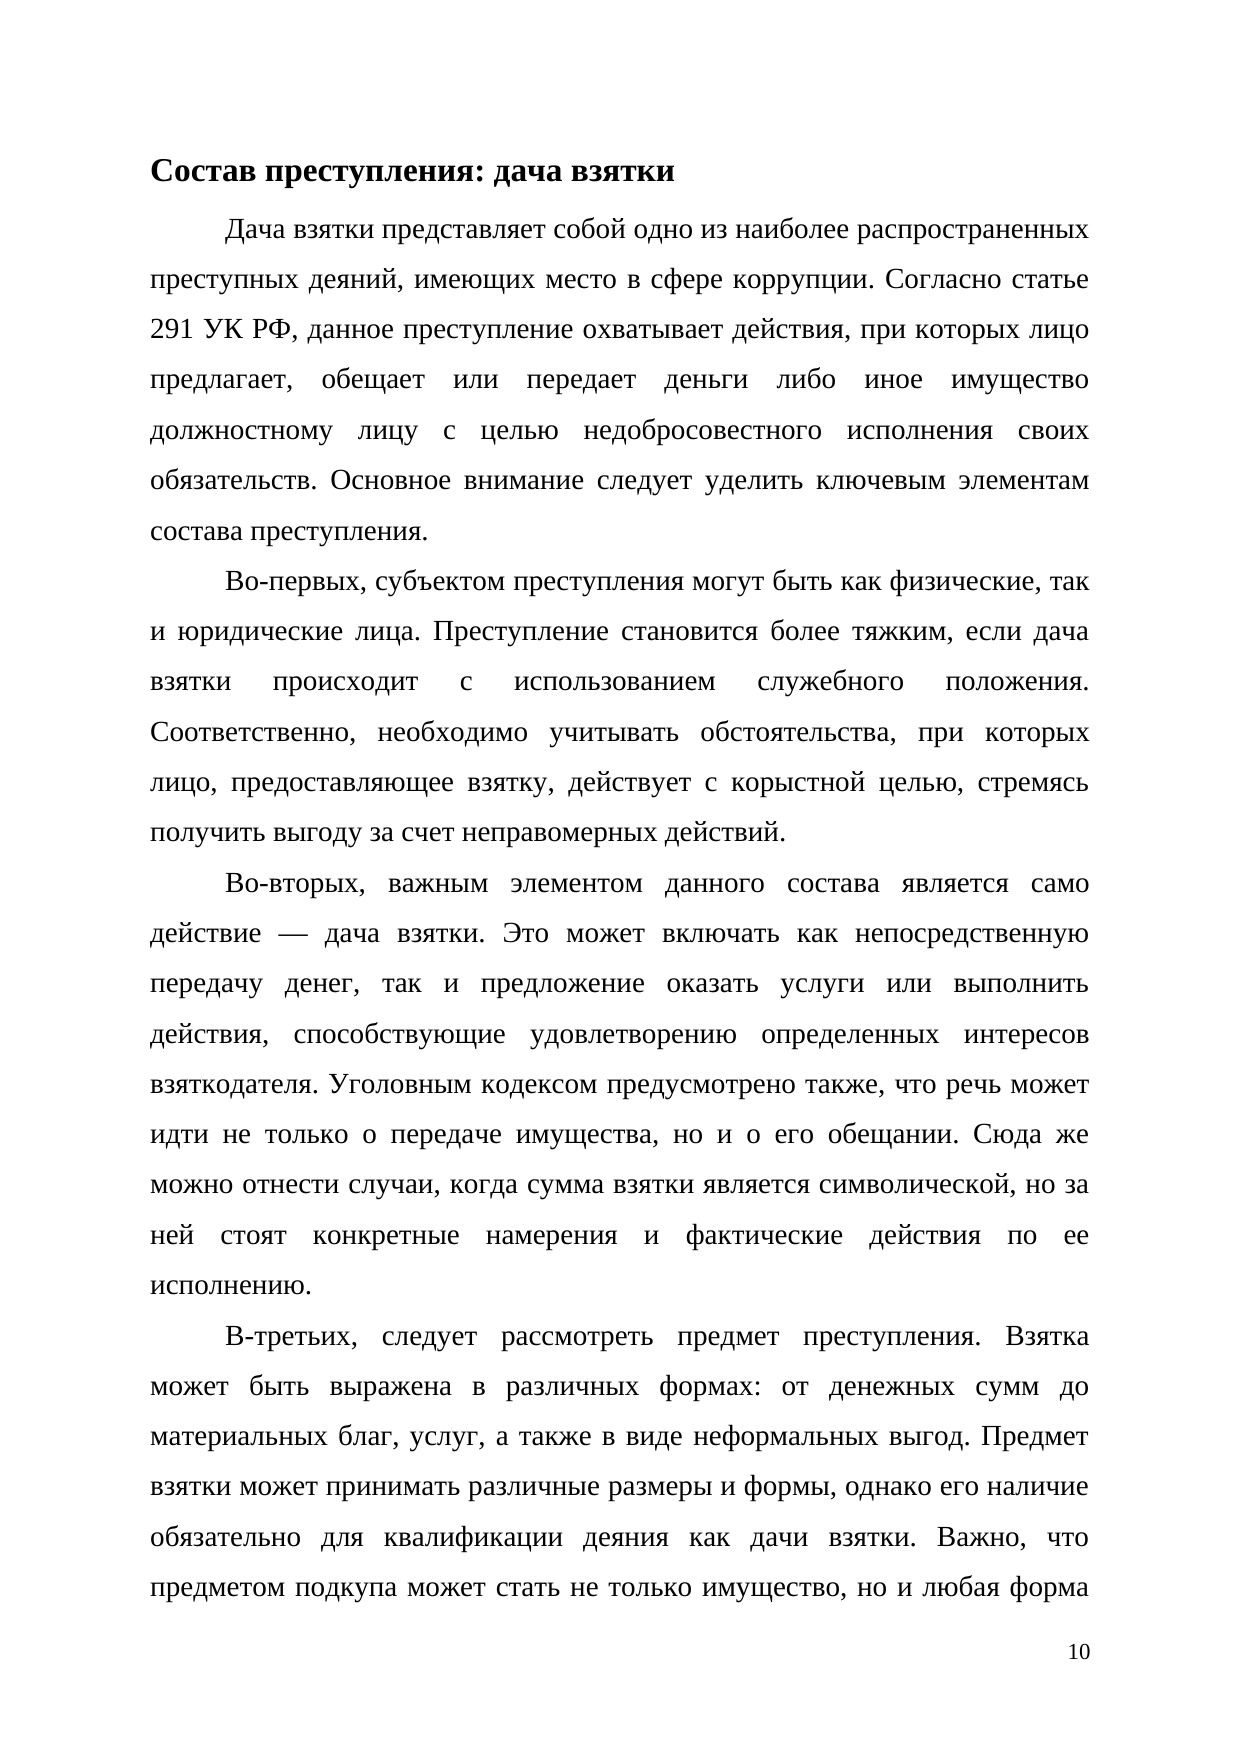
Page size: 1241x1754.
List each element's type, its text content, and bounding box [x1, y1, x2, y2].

text Во-первых, субъектом преступления могут быть как физические, так и юридические лица. Преступление становится более тяжким, если дача взятки происходит с использованием служебного положения. Соответственно, необходимо учитывать обстоятельства, при которых лицо, предоставляющее взятку, действует с корыстной целью, стремясь получить выгоду за счет неправомерных действий. [150, 563, 1090, 848]
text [150, 1318, 1090, 1603]
subtitle Состав преступления: дача взятки [150, 150, 1090, 188]
text Во-вторых, важным элементом данного состава является само действие — дача взятки. Это может включать как непосредственную передачу денег, так и предложение оказать услуги или выполнить действия, способствующие удовлетворению определенных интересов взяткодателя. Уголовным кодексом предусмотрено также, что речь может идти не только о передаче имущества, но и о его обещании. Сюда же можно отнести случаи, когда сумма взятки является символической, но за ней стоят конкретные намерения и фактические действия по ее исполнению. [150, 865, 1090, 1301]
text Дача взятки представляет собой одно из наиболее распространенных преступных деяний, имеющих место в сфере коррупции. Согласно статье 291 УК РФ, данное преступление охватывает действия, при которых лицо предлагает, обещает или передает деньги либо иное имущество должностному лицу с целью недобросовестного исполнения своих обязательств. Основное внимание следует уделить ключевым элементам состава преступления. [150, 211, 1090, 546]
